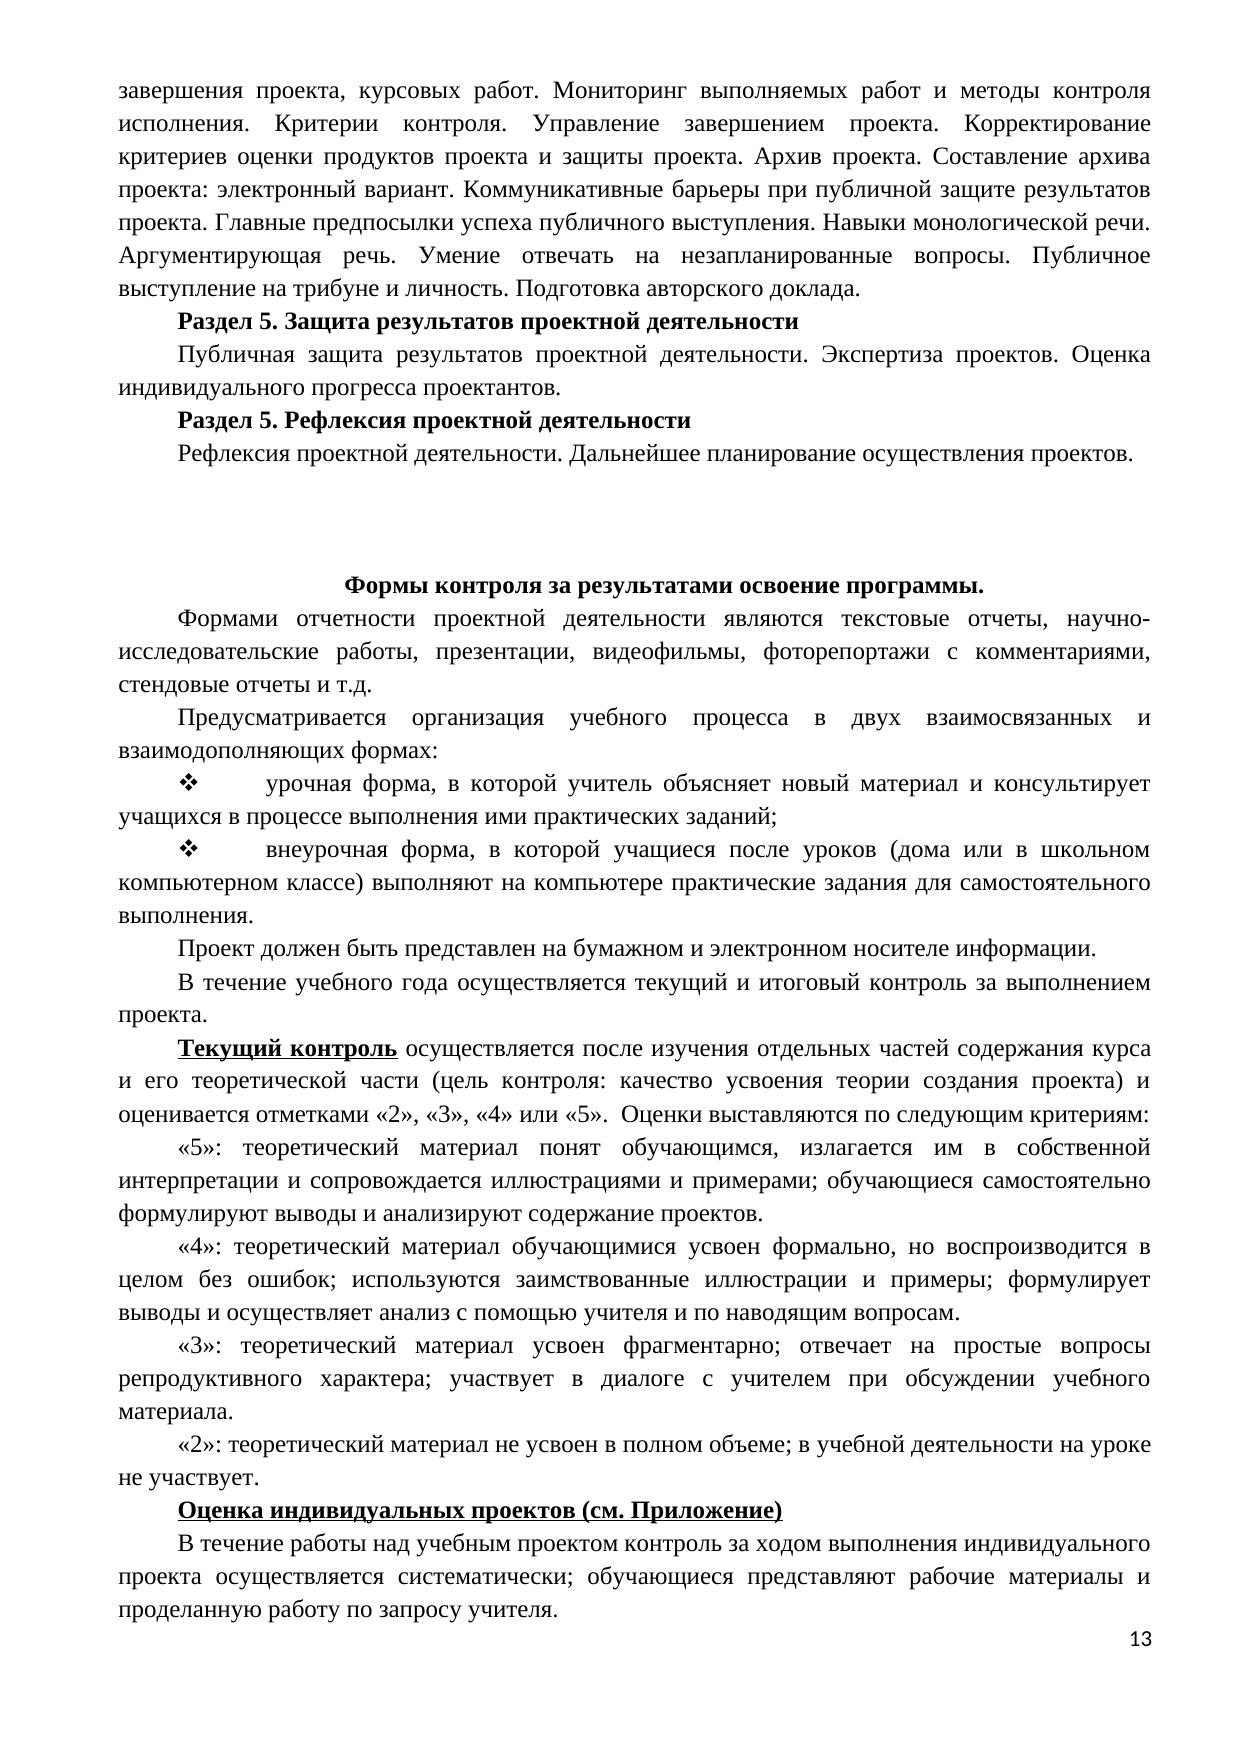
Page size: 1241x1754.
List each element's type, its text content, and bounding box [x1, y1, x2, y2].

text Формы контроля за результатами освоение программы. [118, 570, 1152, 599]
text Предусматривается организация учебного процесса в двух взаимосвязанных и взаимодополняющих формах: [118, 702, 1152, 764]
text Публичная защита результатов проектной деятельности. Экспертиза проектов. Оценка индивидуального прогресса проектантов. [118, 339, 1152, 401]
text Раздел 5. Защита результатов проектной деятельности [118, 306, 1152, 335]
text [118, 75, 1152, 302]
text «5»: теоретический материал понят обучающимся, излагается им в собственной интерпретации и сопровождается иллюстрациями и примерами; обучающиеся самостоятельно формулируют выводы и анализируют содержание проектов. [118, 1132, 1152, 1226]
text Рефлексия проектной деятельности. Дальнейшее планирование осуществления проектов. [118, 438, 1152, 467]
text В течение учебного года осуществляется текущий и итоговый контроль за выполнением проекта. [118, 967, 1152, 1028]
text «3»: теоретический материал усвоен фрагментарно; отвечает на простые вопросы репродуктивного характера; участвует в диалоге с учителем при обсуждении учебного материала. [118, 1330, 1152, 1424]
text Формами отчетности проектной деятельности являются текстовые отчеты, научно-исследовательские работы, презентации, видеофильмы, фоторепортажи с комментариями, стендовые отчеты и т.д. [118, 603, 1152, 698]
text «2»: теоретический материал не усвоен в полном объеме; в учебной деятельности на уроке не участвует. [118, 1429, 1152, 1491]
text Проект должен быть представлен на бумажном и электронном носителе информации. [118, 933, 1152, 962]
text Оценка индивидуальных проектов (см. Приложение) [118, 1495, 1152, 1524]
list урочная форма, в которой учитель объясняет новый материал и консультирует учащихся в процессе выполнения ими практических заданий; [118, 768, 1152, 830]
text В течение работы над учебным проектом контроль за ходом выполнения индивидуального проекта осуществляется систематически; обучающиеся представляют рабочие материалы и проделанную работу по запросу учителя. [118, 1528, 1152, 1623]
text Раздел 5. Рефлексия проектной деятельности [118, 405, 1152, 434]
text «4»: теоретический материал обучающимися усвоен формально, но воспроизводится в целом без ошибок; используются заимствованные иллюстрации и примеры; формулирует выводы и осуществляет анализ с помощью учителя и по наводящим вопросам. [118, 1231, 1152, 1326]
text Текущий контроль осуществляется после изучения отдельных частей содержания курса и его теоретической части (цель контроля: качество усвоения теории создания проекта) и оценивается отметками «2», «3», «4» или «5». Оценки выставляются по следующим критериям: [118, 1033, 1152, 1127]
list внеурочная форма, в которой учащиеся после уроков (дома или в школьном компьютерном классе) выполняют на компьютере практические задания для самостоятельного выполнения. [118, 834, 1152, 929]
